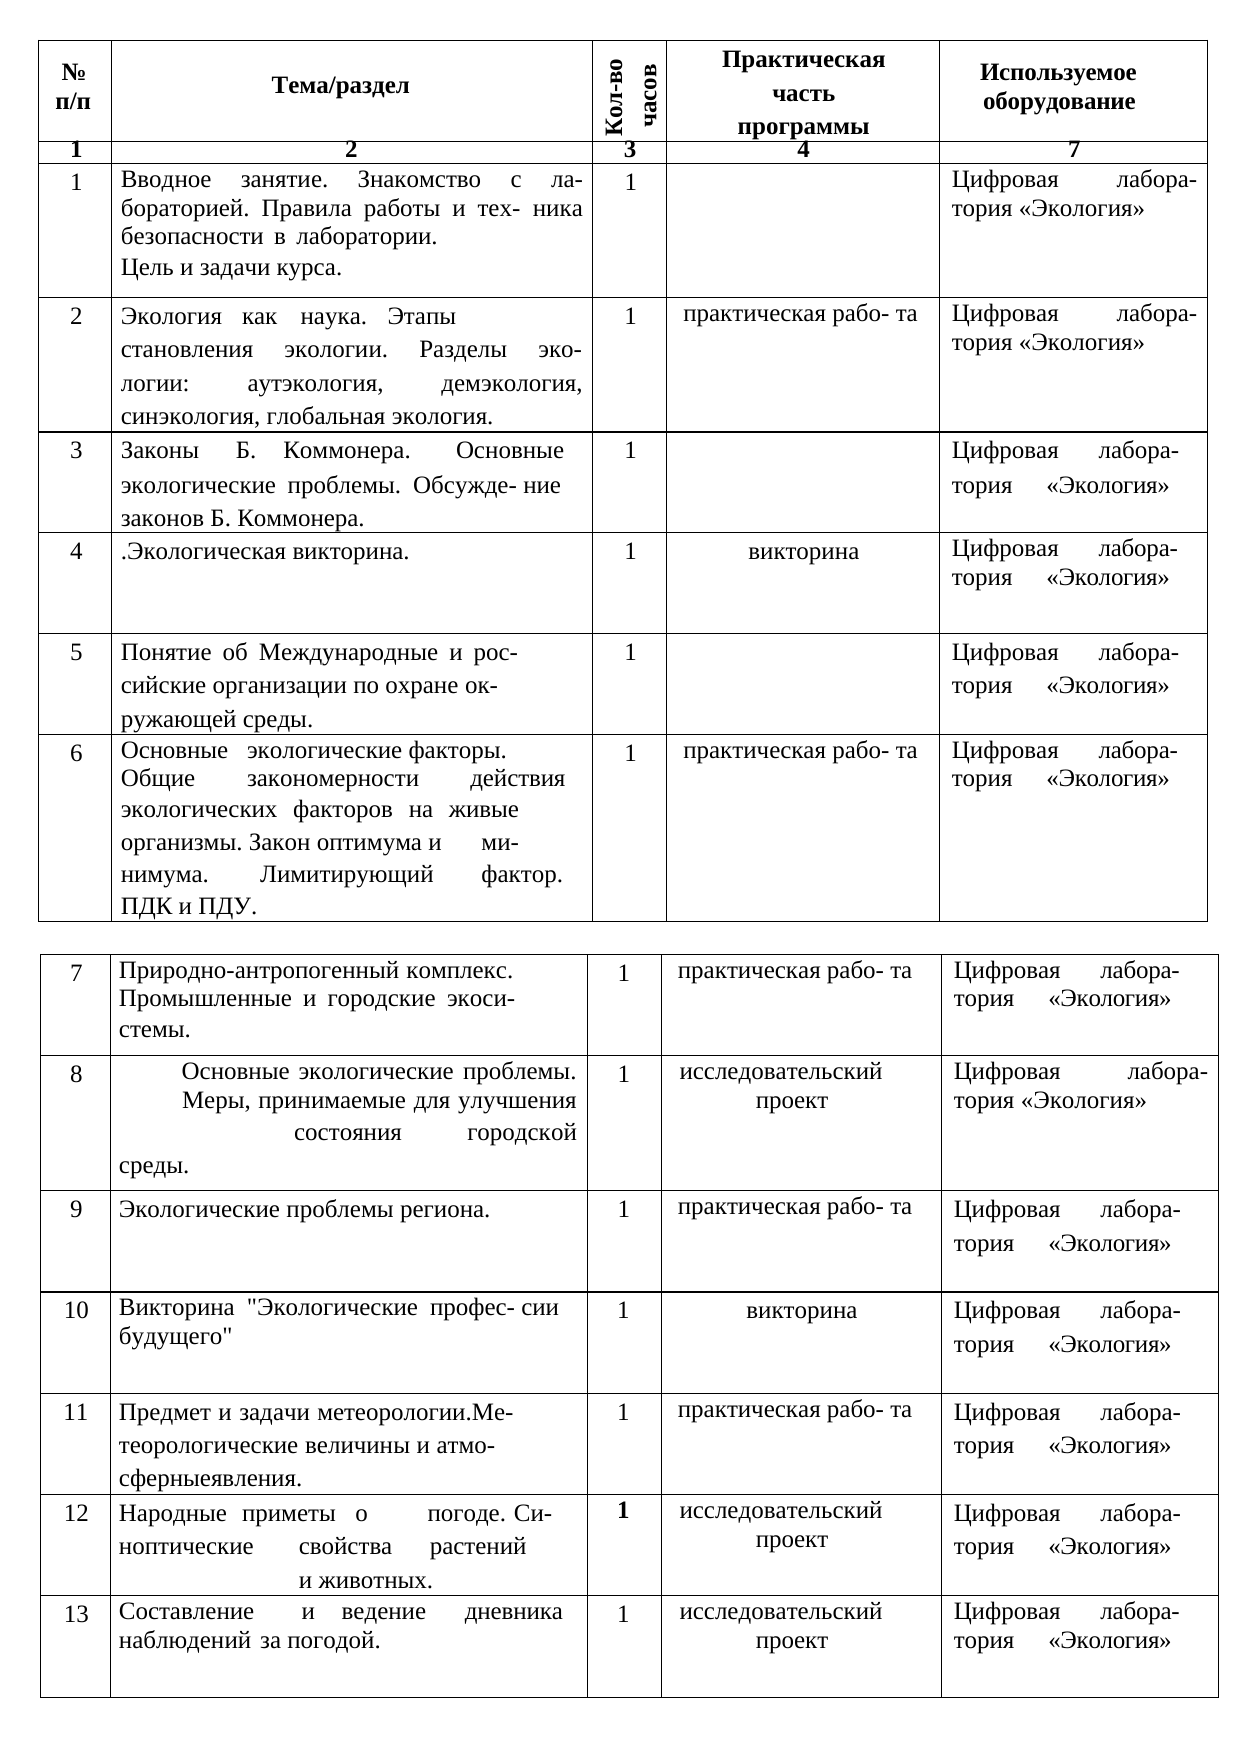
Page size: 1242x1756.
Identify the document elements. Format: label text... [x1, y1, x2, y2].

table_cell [942, 1596, 1218, 1697]
table_cell исследовательский проект [662, 1056, 941, 1190]
table_header 7 [41, 955, 110, 1055]
table_cell 1 [593, 533, 666, 633]
table_cell 3 [39, 433, 111, 532]
table_cell 5 [39, 634, 111, 734]
table_cell [667, 433, 939, 532]
table_cell Цифровая лабора- тория «Экология» [942, 1293, 1218, 1393]
table_cell Основные экологические факторы. Общие закономерности действия экологических факторов на живые организмы. Закон оптимума и ми- нимума. Лимитирующий фактор. ПДК и ПДУ. [112, 735, 592, 921]
table_cell Цифровая лабора- тория «Экология» [940, 433, 1207, 532]
table_cell Цифровая лабора- тория «Экология» [940, 634, 1207, 734]
table_cell 1 [588, 1596, 661, 1697]
table_header Кол-во часов [593, 41, 666, 141]
table_cell Цифровая лабора- тория «Экология» [940, 298, 1207, 431]
table_cell 1 [588, 1495, 661, 1595]
table_header № п/п [39, 41, 111, 141]
table_cell Цифровая лабора- тория «Экология» [940, 533, 1207, 633]
table_cell 1 [593, 735, 666, 921]
table_header практическая рабо- та [662, 955, 941, 1055]
table_cell Цифровая лабора- тория «Экология» [942, 1394, 1218, 1494]
table_cell 1 [39, 142, 111, 163]
table_header Природно-антропогенный комплекс. Промышленные и городские экоси- стемы. [111, 955, 587, 1055]
table_header Используемое оборудование [940, 41, 1207, 141]
table_cell викторина [667, 533, 939, 633]
table_cell 8 [41, 1056, 110, 1190]
table_cell Составление и ведение дневника наблюдений за погодой. [111, 1596, 587, 1697]
table_cell Цифровая лабора- тория «Экология» [940, 164, 1207, 297]
table_cell Экологические проблемы региона. [111, 1191, 587, 1291]
table_cell Предмет и задачи метеорологии.Ме- теорологические величины и атмо- сферныеявления. [111, 1394, 587, 1494]
table_cell исследовательский проект [662, 1596, 941, 1697]
table_cell Цифровая лабора- тория «Экология» [942, 1056, 1218, 1190]
table_cell 4 [39, 533, 111, 633]
table_cell 1 [593, 298, 666, 431]
table_cell 1 [588, 1394, 661, 1494]
table_header Цифровая лабора- тория «Экология» [942, 955, 1218, 1055]
table_cell 1 [588, 1293, 661, 1393]
table_cell практическая рабо- та [667, 298, 939, 431]
table_cell 2 [39, 298, 111, 431]
table_cell Понятие об Международные и рос- сийские организации по охране ок- ружающей среды. [112, 634, 592, 734]
table_cell практическая рабо- та [662, 1394, 941, 1494]
table_cell 13 [41, 1596, 110, 1697]
table_cell 2 [112, 142, 592, 163]
table_cell 6 [39, 735, 111, 921]
table_cell 4 [667, 142, 939, 163]
table_cell [667, 164, 939, 297]
table_cell 1 [588, 1056, 661, 1190]
table_header Практическая часть программы [667, 41, 939, 141]
table_cell 1 [39, 164, 111, 297]
table_cell Цифровая лабора- тория «Экология» [942, 1495, 1218, 1595]
table_cell [667, 634, 939, 734]
table_cell практическая рабо- та [662, 1191, 941, 1291]
table_cell 3 [593, 142, 666, 163]
table_cell Экология как наука. Этапы становления экологии. Разделы эко- логии: аутэкология, демэкология, синэкология, глобальная экология. [112, 298, 592, 431]
table_cell 1 [593, 634, 666, 734]
table_cell 7 [940, 142, 1207, 163]
table_cell Законы Б. Коммонера. Основные экологические проблемы. Обсужде- ние законов Б. Коммонера. [112, 433, 592, 532]
table_cell 11 [41, 1394, 110, 1494]
table_cell исследовательский проект [662, 1495, 941, 1595]
table_cell Вводное занятие. Знакомство с ла- бораторией. Правила работы и тех- ника безопасности в лаборатории. Цель и задачи курса. [112, 164, 592, 297]
table_cell Цифровая лабора- тория «Экология» [942, 1191, 1218, 1291]
table_cell Викторина "Экологические профес- сии будущего" [111, 1293, 587, 1393]
table_cell 1 [588, 1191, 661, 1291]
table_cell 12 [41, 1495, 110, 1595]
table_header 1 [588, 955, 661, 1055]
table_cell практическая рабо- та [667, 735, 939, 921]
table_cell Цифровая лабора- тория «Экология» [940, 735, 1207, 921]
table_cell Народные приметы о погоде. Си- ноптические свойства растений и животных. [111, 1495, 587, 1595]
table_cell 10 [41, 1293, 110, 1393]
table_cell 1 [593, 433, 666, 532]
table_cell викторина [662, 1293, 941, 1393]
table_header Тема/раздел [112, 41, 592, 141]
table_cell 9 [41, 1191, 110, 1291]
table_cell Основные экологические проблемы. Меры, принимаемые для улучшения состояния городской среды. [111, 1056, 587, 1190]
table_cell 1 [593, 164, 666, 297]
table_cell .Экологическая викторина. [112, 533, 592, 633]
